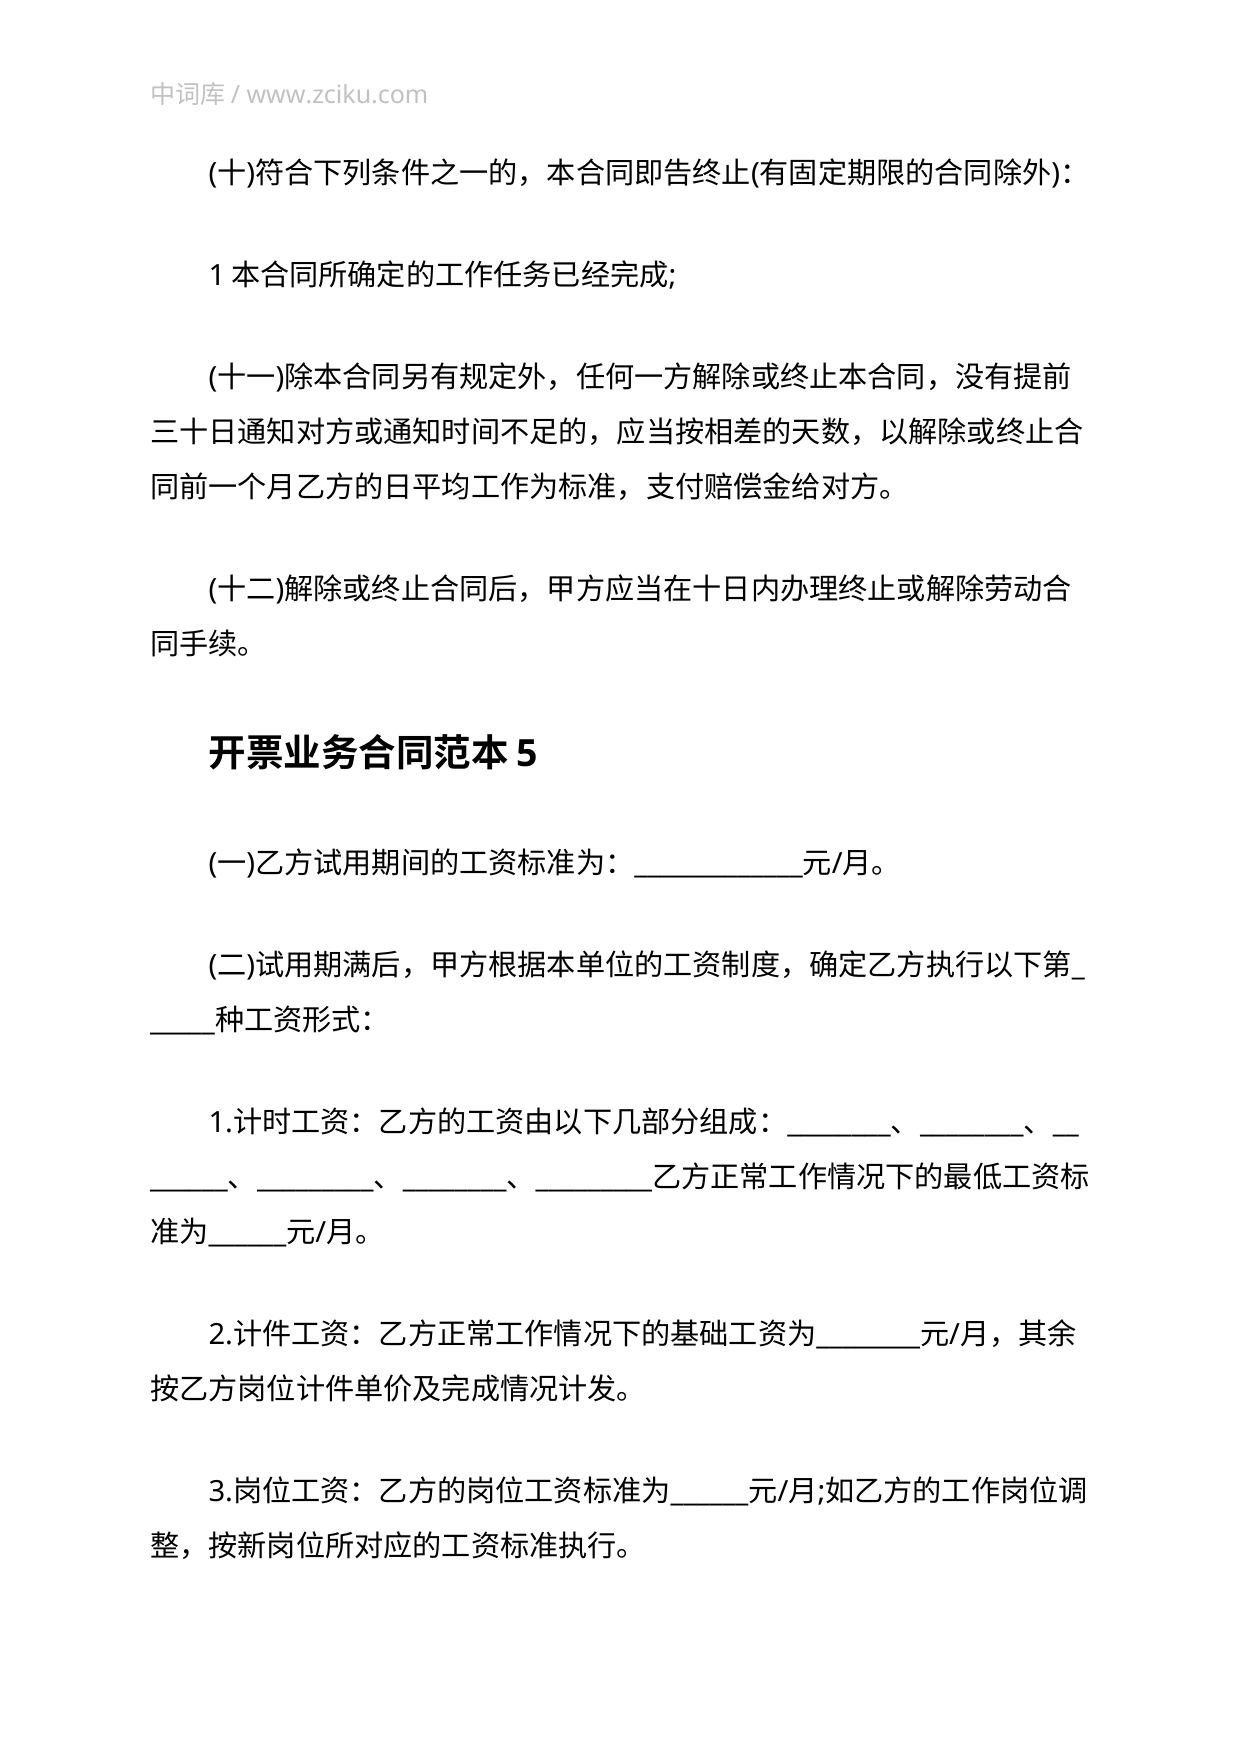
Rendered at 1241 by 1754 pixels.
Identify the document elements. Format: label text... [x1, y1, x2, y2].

text 1.计时工资：乙方的工资由以下几部分组成：________、________、________、_________、________、_________乙方正常工作情况下的最低工资标准为______元/月。 [150, 1099, 1090, 1251]
text 开票业务合同范本5 [150, 722, 1090, 777]
text (十)符合下列条件之一的，本合同即告终止(有固定期限的合同除外)： [150, 150, 1090, 192]
text 1本合同所确定的工作任务已经完成; [150, 252, 1090, 294]
text (十二)解除或终止合同后，甲方应当在十日内办理终止或解除劳动合同手续。 [150, 566, 1090, 663]
text 3.岗位工资：乙方的岗位工资标准为______元/月;如乙方的工作岗位调整，按新岗位所对应的工资标准执行。 [150, 1468, 1090, 1565]
text (一)乙方试用期间的工资标准为：_____________元/月。 [150, 840, 1090, 882]
text (二)试用期满后，甲方根据本单位的工资制度，确定乙方执行以下第______种工资形式： [150, 942, 1090, 1039]
text 2.计件工资：乙方正常工作情况下的基础工资为________元/月，其余按乙方岗位计件单价及完成情况计发。 [150, 1311, 1090, 1408]
text (十一)除本合同另有规定外，任何一方解除或终止本合同，没有提前三十日通知对方或通知时间不足的，应当按相差的天数，以解除或终止合同前一个月乙方的日平均工作为标准，支付赔偿金给对方。 [150, 354, 1090, 506]
